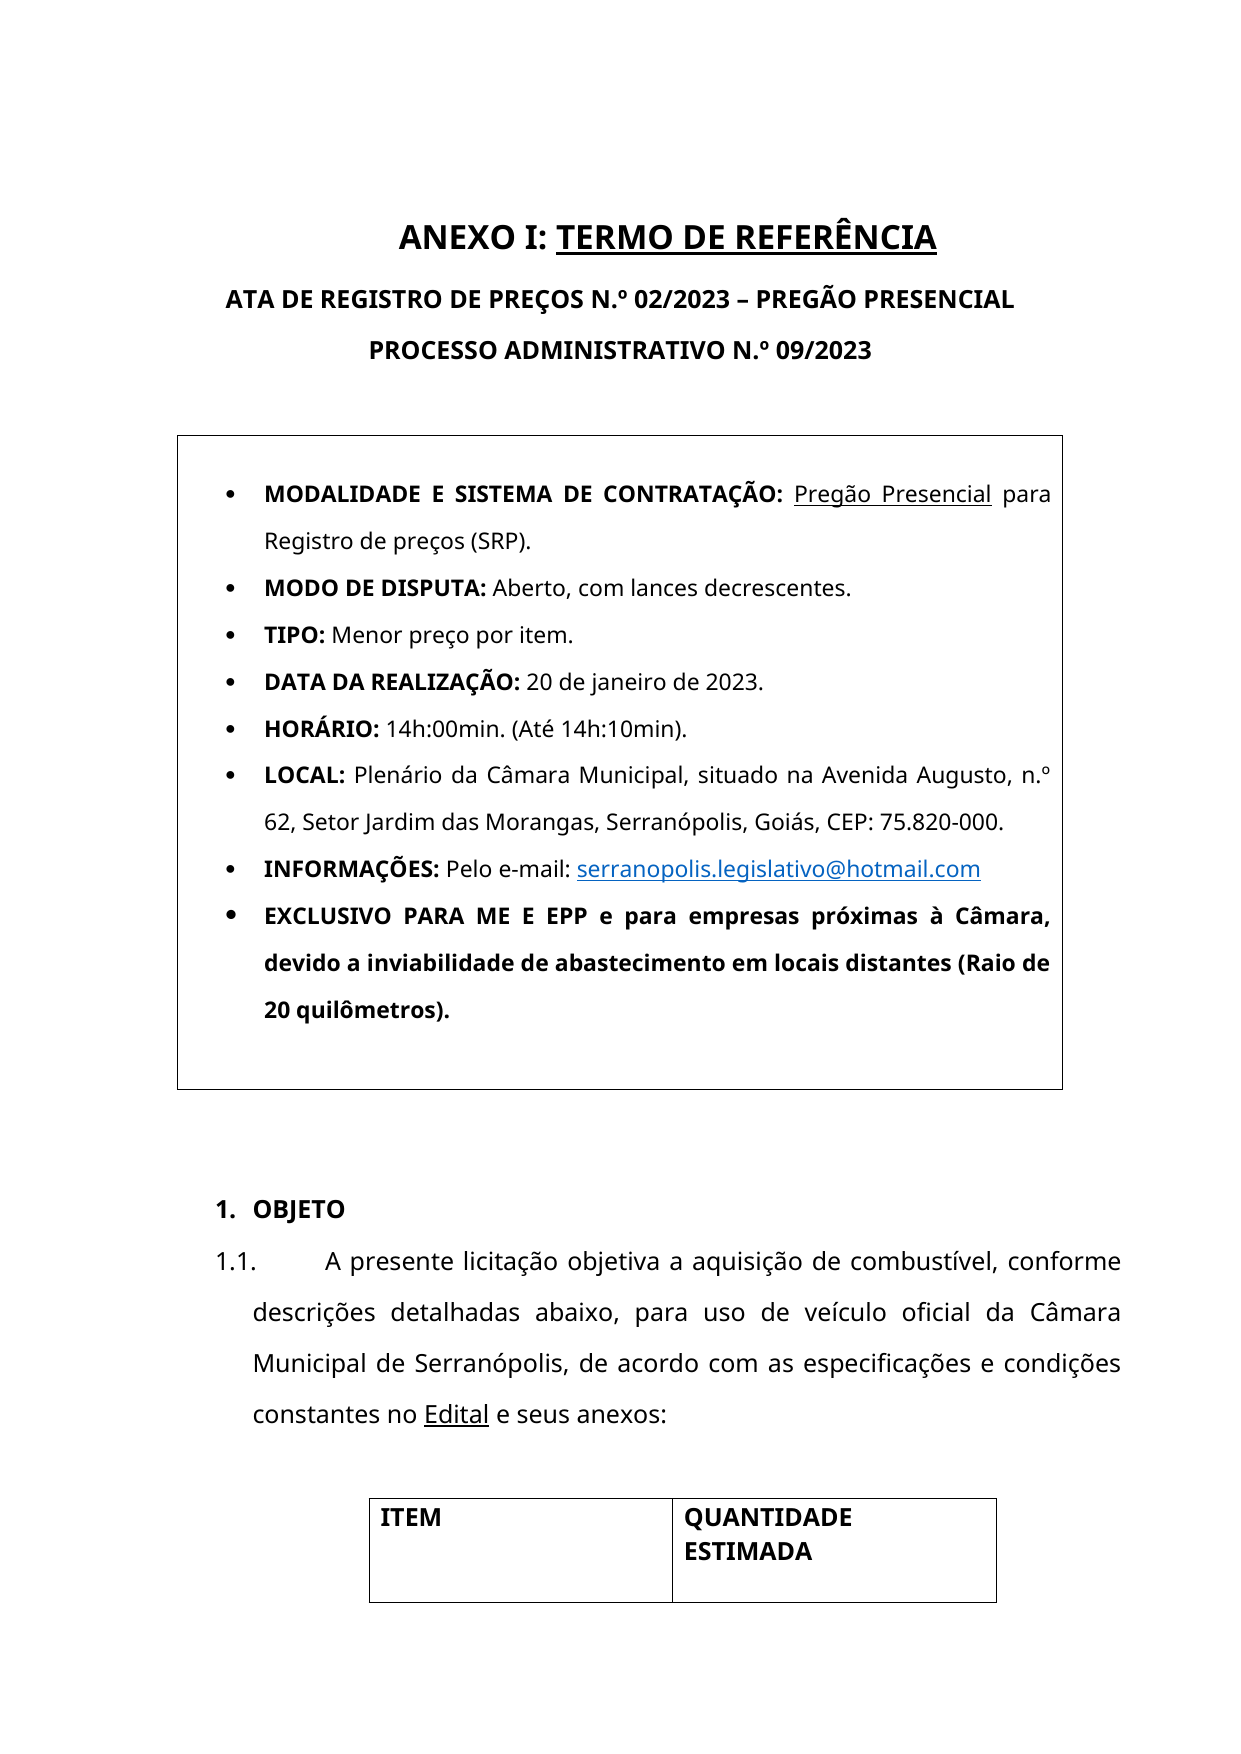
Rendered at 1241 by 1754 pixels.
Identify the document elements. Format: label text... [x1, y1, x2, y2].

table_header ITEM [370, 1499, 672, 1602]
text PROCESSO ADMINISTRATIVO N.º 09/2023 [177, 333, 1063, 367]
list OBJETO [215, 1192, 1122, 1226]
table_header MODALIDADE E SISTEMA DE CONTRATAÇÃO: Pregão Presencial para Registro de preços (SRP). MODO DE DISPUTA: Aberto, com lances decrescentes. TIPO: Menor preço por item. DATA DA REALIZAÇÃO: 20 de janeiro de 2023. HORÁRIO: 14h:00min. (Até 14h:10min). LOCAL: Plenário da Câmara Municipal, situado na Avenida Augusto, n.º 62, Setor Jardim das Morangas, Serranópolis, Goiás, CEP: 75.820-000. INFORMAÇÕES: Pelo e-mail: serranopolis.legislativo@hotmail.com EXCLUSIVO PARA ME E EPP e para empresas próximas à Câmara, devido a inviabilidade de abastecimento em locais distantes (Raio de 20 quilômetros). [178, 436, 1062, 1089]
list A presente licitação objetiva a aquisição de combustível, conforme descrições detalhadas abaixo, para uso de veículo oficial da Câmara Municipal de Serranópolis, de acordo com as especificações e condições constantes no Edital e seus anexos: [215, 1243, 1122, 1430]
table_header QUANTIDADE ESTIMADA [673, 1499, 996, 1602]
text ANEXO I: TERMO DE REFERÊNCIA [325, 214, 1122, 259]
text ATA DE REGISTRO DE PREÇOS N.º 02/2023 – PREGÃO PRESENCIAL [177, 282, 1063, 316]
